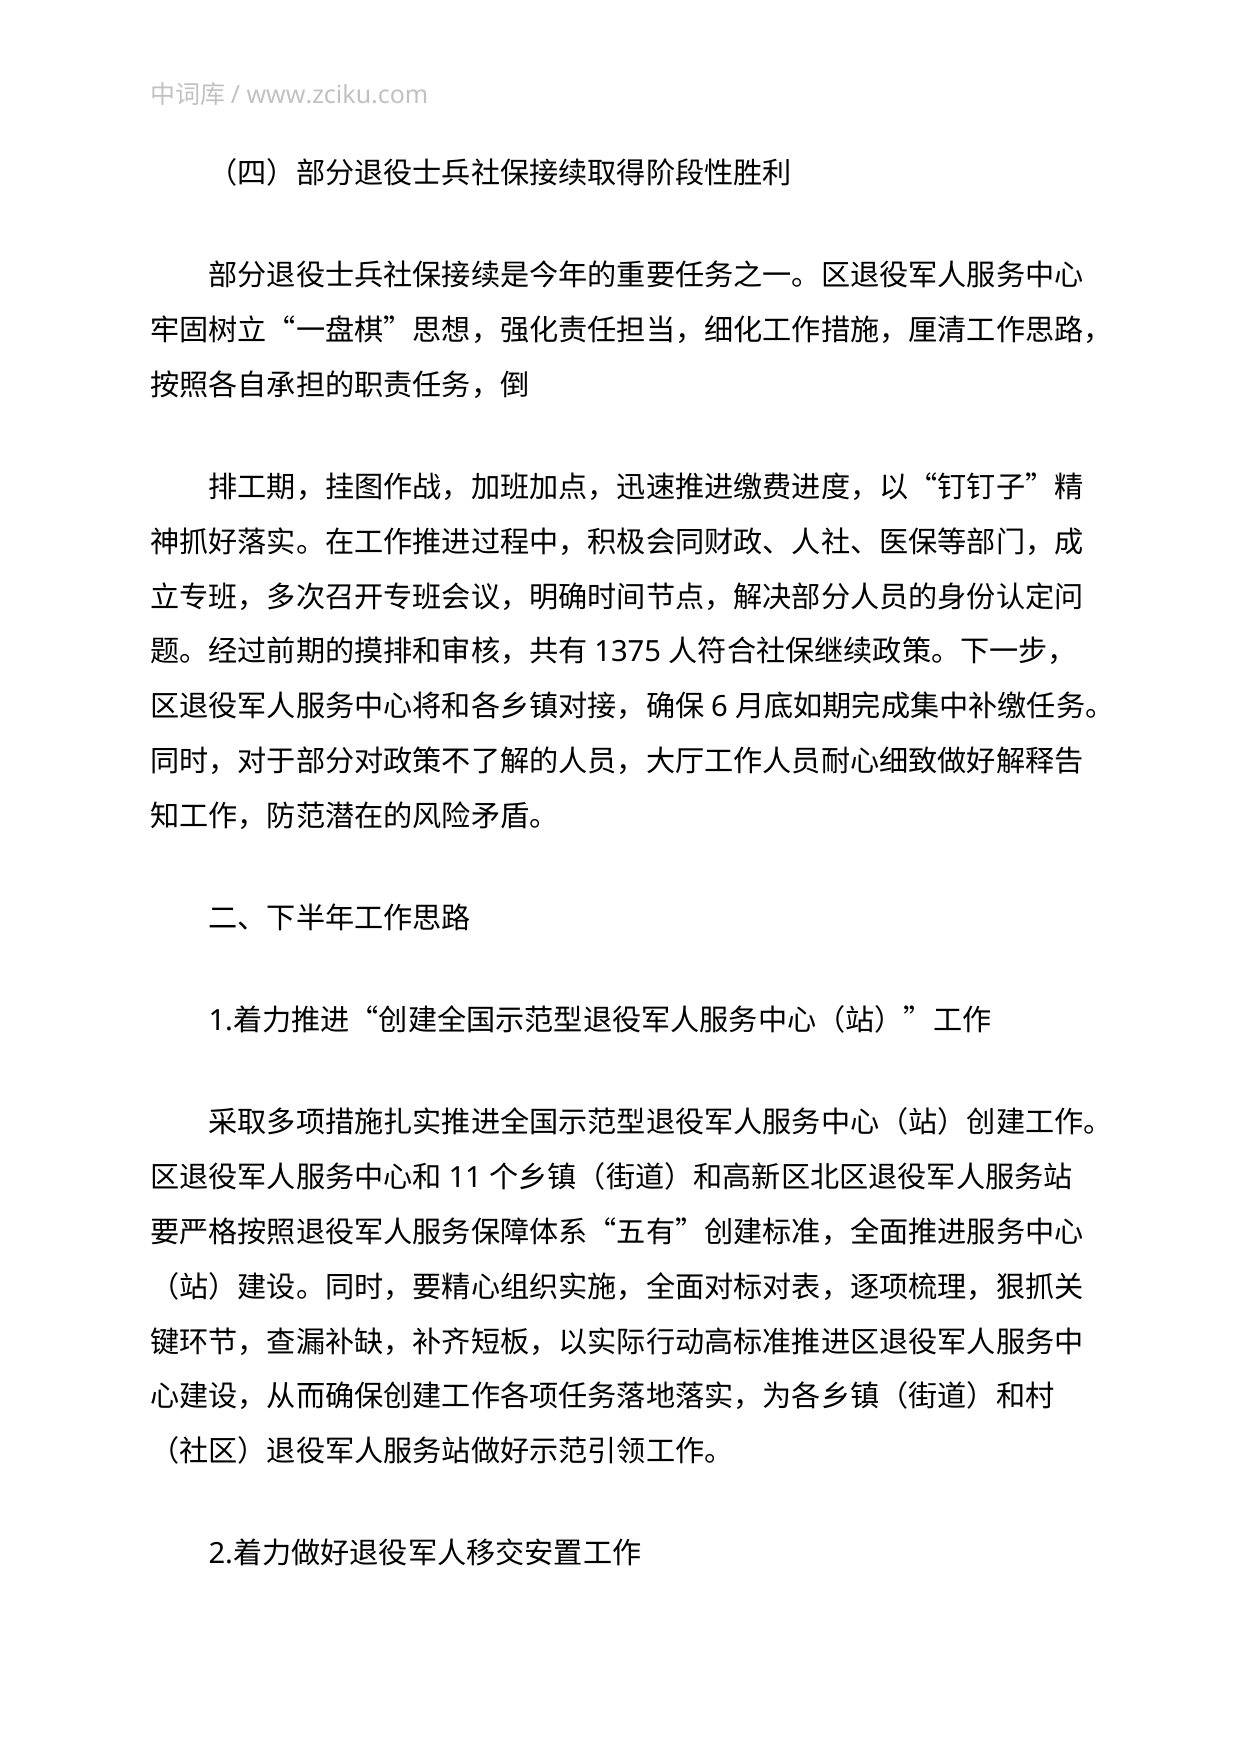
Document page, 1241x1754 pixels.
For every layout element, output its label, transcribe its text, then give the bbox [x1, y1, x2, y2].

text （四）部分退役士兵社保接续取得阶段性胜利 [150, 150, 1090, 192]
text 1.着力推进“创建全国示范型退役军人服务中心（站）”工作 [150, 996, 1090, 1039]
text 二、下半年工作思路 [150, 895, 1090, 937]
text 部分退役士兵社保接续是今年的重要任务之一。区退役军人服务中心牢固树立“一盘棋”思想，强化责任担当，细化工作措施，厘清工作思路，按照各自承担的职责任务，倒 [150, 252, 1090, 404]
text 采取多项措施扎实推进全国示范型退役军人服务中心（站）创建工作。区退役军人服务中心和 11 个乡镇（街道）和高新区北区退役军人服务站要严格按照退役军人服务保障体系“五有”创建标准，全面推进服务中心（站）建设。同时，要精心组织实施，全面对标对表，逐项梳理，狠抓关键环节，查漏补缺，补齐短板，以实际行动高标准推进区退役军人服务中心建设，从而确保创建工作各项任务落地落实，为各乡镇（街道）和村（社区）退役军人服务站做好示范引领工作。 [150, 1098, 1090, 1470]
text 排工期，挂图作战，加班加点，迅速推进缴费进度，以“钉钉子”精神抓好落实。在工作推进过程中，积极会同财政、人社、医保等部门，成立专班，多次召开专班会议，明确时间节点，解决部分人员的身份认定问题。经过前期的摸排和审核，共有 1375 人符合社保继续政策。下一步，区退役军人服务中心将和各乡镇对接，确保 6 月底如期完成集中补缴任务。同时，对于部分对政策不了解的人员，大厅工作人员耐心细致做好解释告知工作，防范潜在的风险矛盾。 [150, 463, 1090, 835]
text 2.着力做好退役军人移交安置工作 [150, 1530, 1090, 1572]
